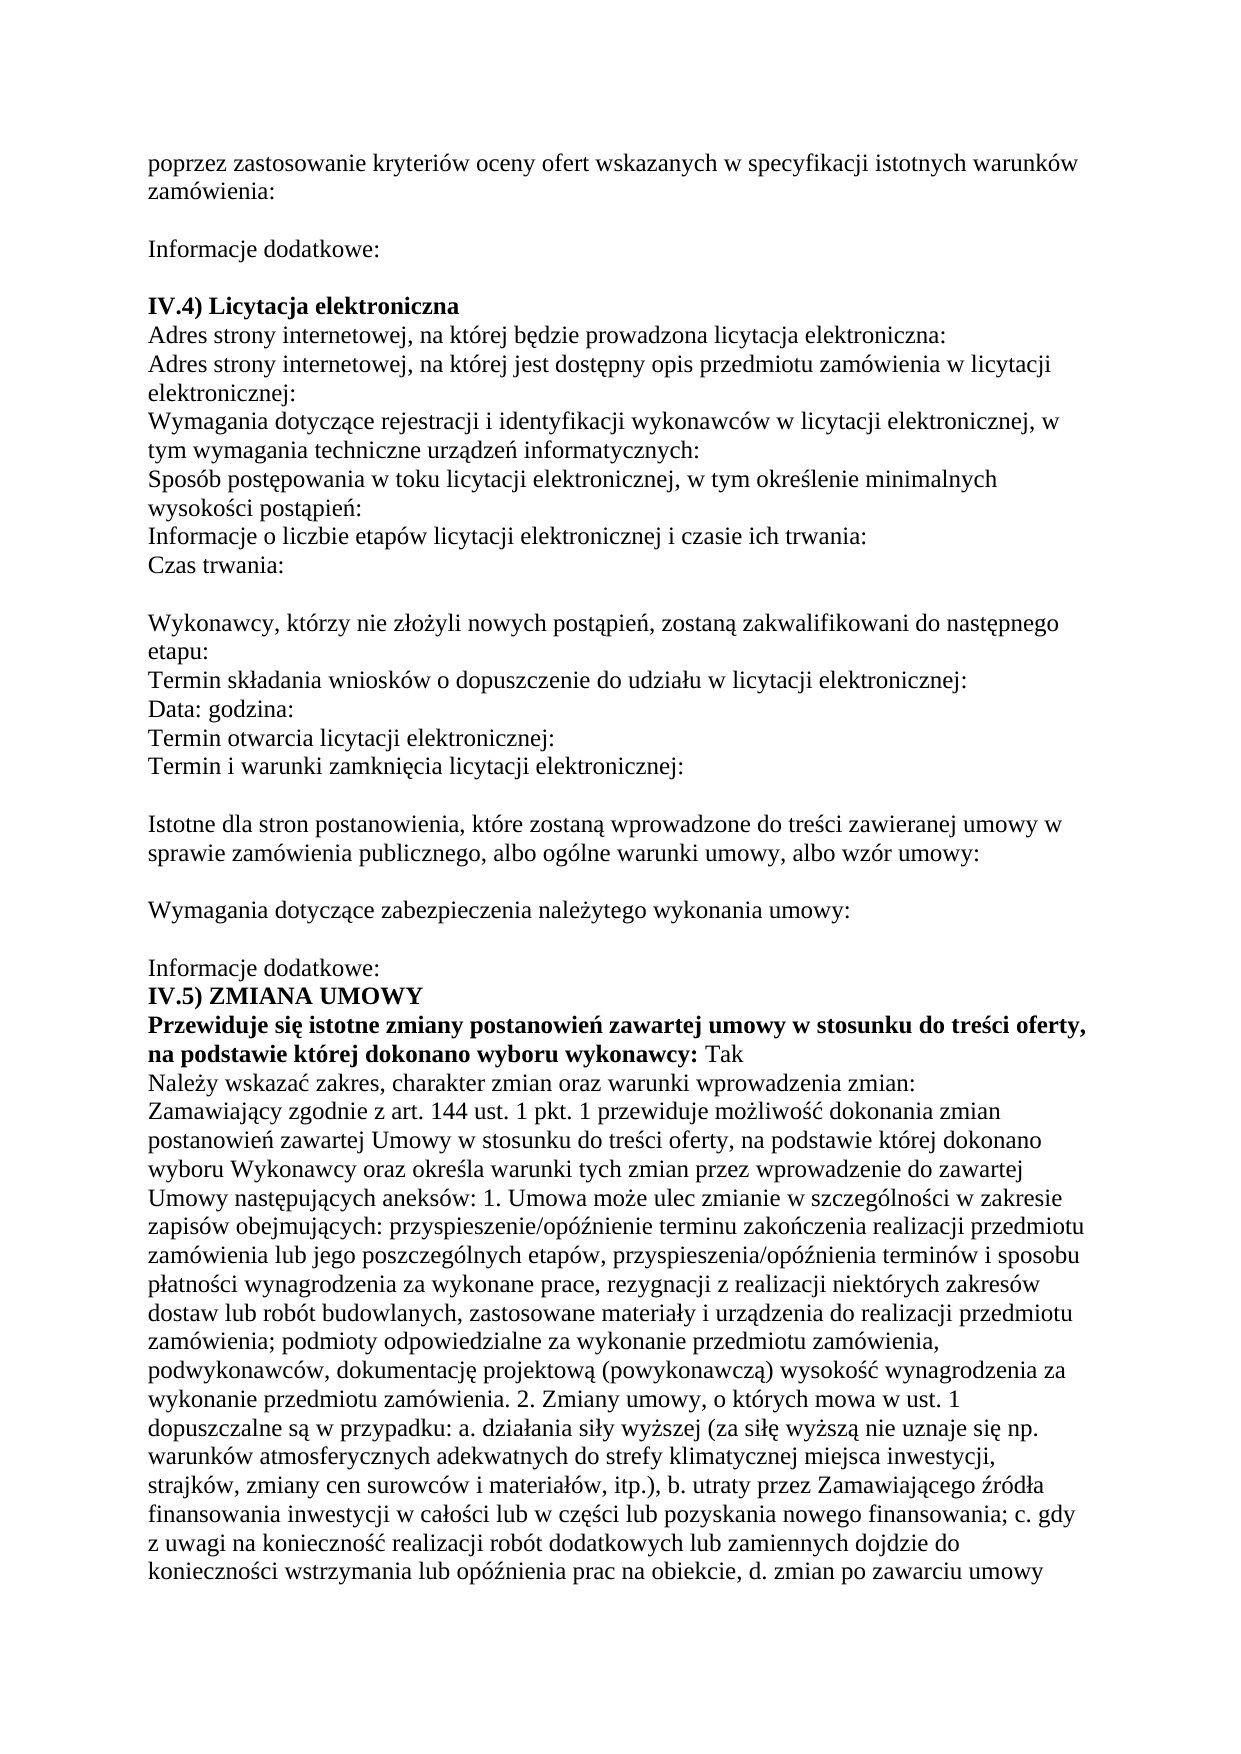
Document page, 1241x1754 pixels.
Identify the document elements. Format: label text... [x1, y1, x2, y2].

text Sposób postępowania w toku licytacji elektronicznej, w tym określenie minimalnych wysokości postąpień: [148, 464, 1093, 521]
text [148, 148, 1093, 349]
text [148, 981, 1093, 1585]
text Adres strony internetowej, na której jest dostępny opis przedmiotu zamówienia w licytacji elektronicznej: [148, 349, 1093, 406]
text Wymagania dotyczące zabezpieczenia należytego wykonania umowy: [148, 866, 1093, 924]
text Czas trwania: Wykonawcy, którzy nie złożyli nowych postąpień, zostaną zakwalifikowani do następnego etapu: [148, 550, 1093, 665]
text Termin składania wniosków o dopuszczenie do udziału w licytacji elektronicznej: Data: godzina: Termin otwarcia licytacji elektronicznej: [148, 665, 1093, 751]
text Informacje o liczbie etapów licytacji elektronicznej i czasie ich trwania: [148, 521, 1093, 550]
text Istotne dla stron postanowienia, które zostaną wprowadzone do treści zawieranej umowy w sprawie zamówienia publicznego, albo ogólne warunki umowy, albo wzór umowy: [148, 780, 1093, 866]
text Informacje dodatkowe: [148, 924, 1093, 981]
text Termin i warunki zamknięcia licytacji elektronicznej: [148, 751, 1093, 780]
text Wymagania dotyczące rejestracji i identyfikacji wykonawców w licytacji elektronicznej, w tym wymagania techniczne urządzeń informatycznych: [148, 406, 1093, 464]
